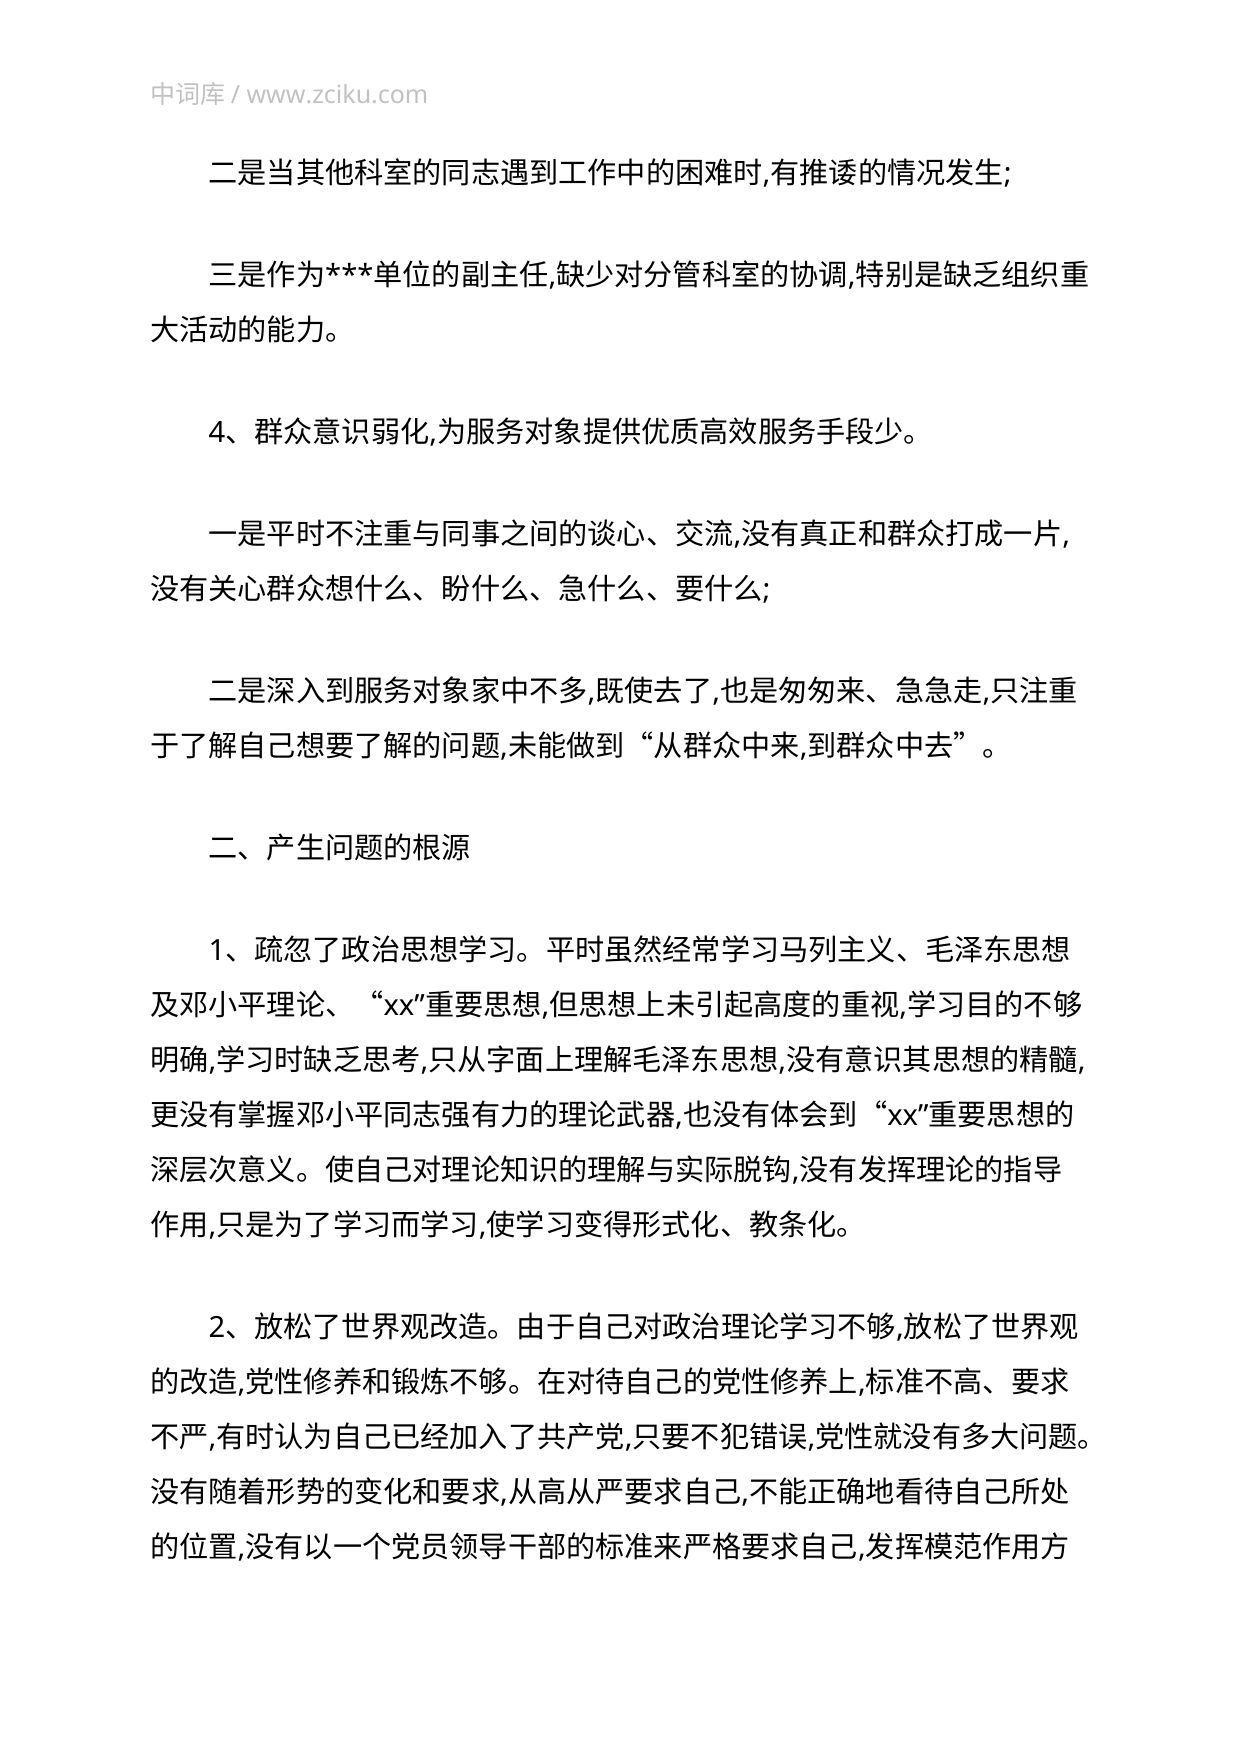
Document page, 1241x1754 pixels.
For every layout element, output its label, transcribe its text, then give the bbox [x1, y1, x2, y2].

text 三是作为***单位的副主任,缺少对分管科室的协调,特别是缺乏组织重大活动的能力。 [150, 252, 1090, 349]
text 二是当其他科室的同志遇到工作中的困难时,有推诿的情况发生; [150, 150, 1090, 192]
text 一是平时不注重与同事之间的谈心、交流,没有真正和群众打成一片,没有关心群众想什么、盼什么、急什么、要什么; [150, 511, 1090, 608]
text 4、群众意识弱化,为服务对象提供优质高效服务手段少。 [150, 409, 1090, 451]
text 1、疏忽了政治思想学习。平时虽然经常学习马列主义、毛泽东思想及邓小平理论、“xx”重要思想,但思想上未引起高度的重视,学习目的不够明确,学习时缺乏思考,只从字面上理解毛泽东思想,没有意识其思想的精髓,更没有掌握邓小平同志强有力的理论武器,也没有体会到“xx”重要思想的深层次意义。使自己对理论知识的理解与实际脱钩,没有发挥理论的指导作用,只是为了学习而学习,使学习变得形式化、教条化。 [150, 926, 1090, 1244]
text 二、产生问题的根源 [150, 825, 1090, 867]
text 二是深入到服务对象家中不多,既使去了,也是匆匆来、急急走,只注重于了解自己想要了解的问题,未能做到“从群众中来,到群众中去”。 [150, 668, 1090, 765]
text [150, 1303, 1090, 1566]
